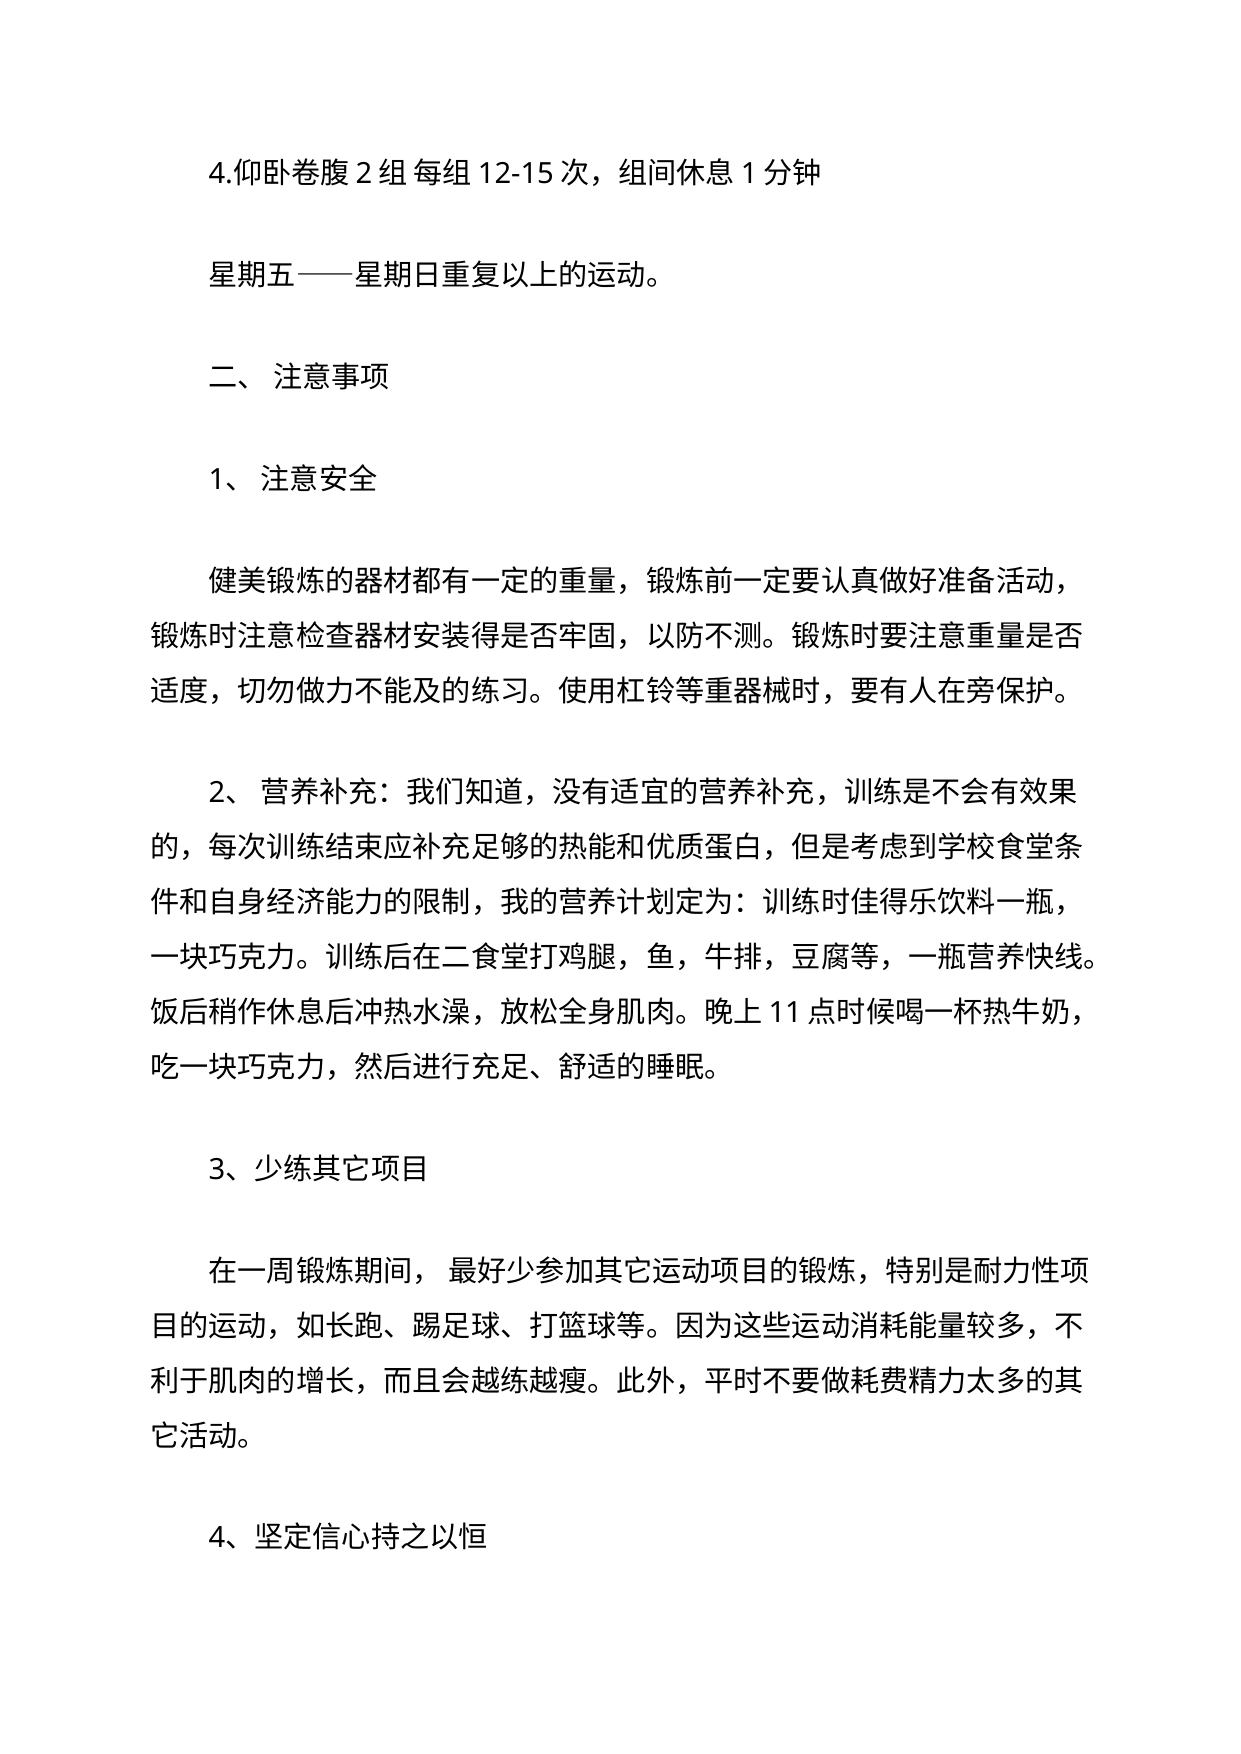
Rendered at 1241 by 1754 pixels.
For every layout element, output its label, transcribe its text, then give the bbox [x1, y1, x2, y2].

text 二、 注意事项 [150, 354, 1090, 396]
text 在一周锻炼期间， 最好少参加其它运动项目的锻炼，特别是耐力性项目的运动，如长跑、踢足球、打篮球等。因为这些运动消耗能量较多，不利于肌肉的增长，而且会越练越瘦。此外，平时不要做耗费精力太多的其它活动。 [150, 1247, 1090, 1454]
text 健美锻炼的器材都有一定的重量，锻炼前一定要认真做好准备活动，锻炼时注意检查器材安装得是否牢固，以防不测。锻炼时要注意重量是否适度，切勿做力不能及的练习。使用杠铃等重器械时，要有人在旁保护。 [150, 557, 1090, 709]
text 2、 营养补充：我们知道，没有适宜的营养补充，训练是不会有效果的，每次训练结束应补充足够的热能和优质蛋白，但是考虑到学校食堂条件和自身经济能力的限制，我的营养计划定为：训练时佳得乐饮料一瓶，一块巧克力。训练后在二食堂打鸡腿，鱼，牛排，豆腐等，一瓶营养快线。饭后稍作休息后冲热水澡，放松全身肌肉。晚上11点时候喝一杯热牛奶，吃一块巧克力，然后进行充足、舒适的睡眠。 [150, 769, 1090, 1086]
text 4、坚定信心持之以恒 [150, 1514, 1090, 1556]
text 1、 注意安全 [150, 456, 1090, 498]
text 3、少练其它项目 [150, 1146, 1090, 1188]
text 4.仰卧卷腹2组 每组12-15次，组间休息1分钟 [150, 150, 1090, 192]
text 星期五——星期日重复以上的运动。 [150, 252, 1090, 294]
